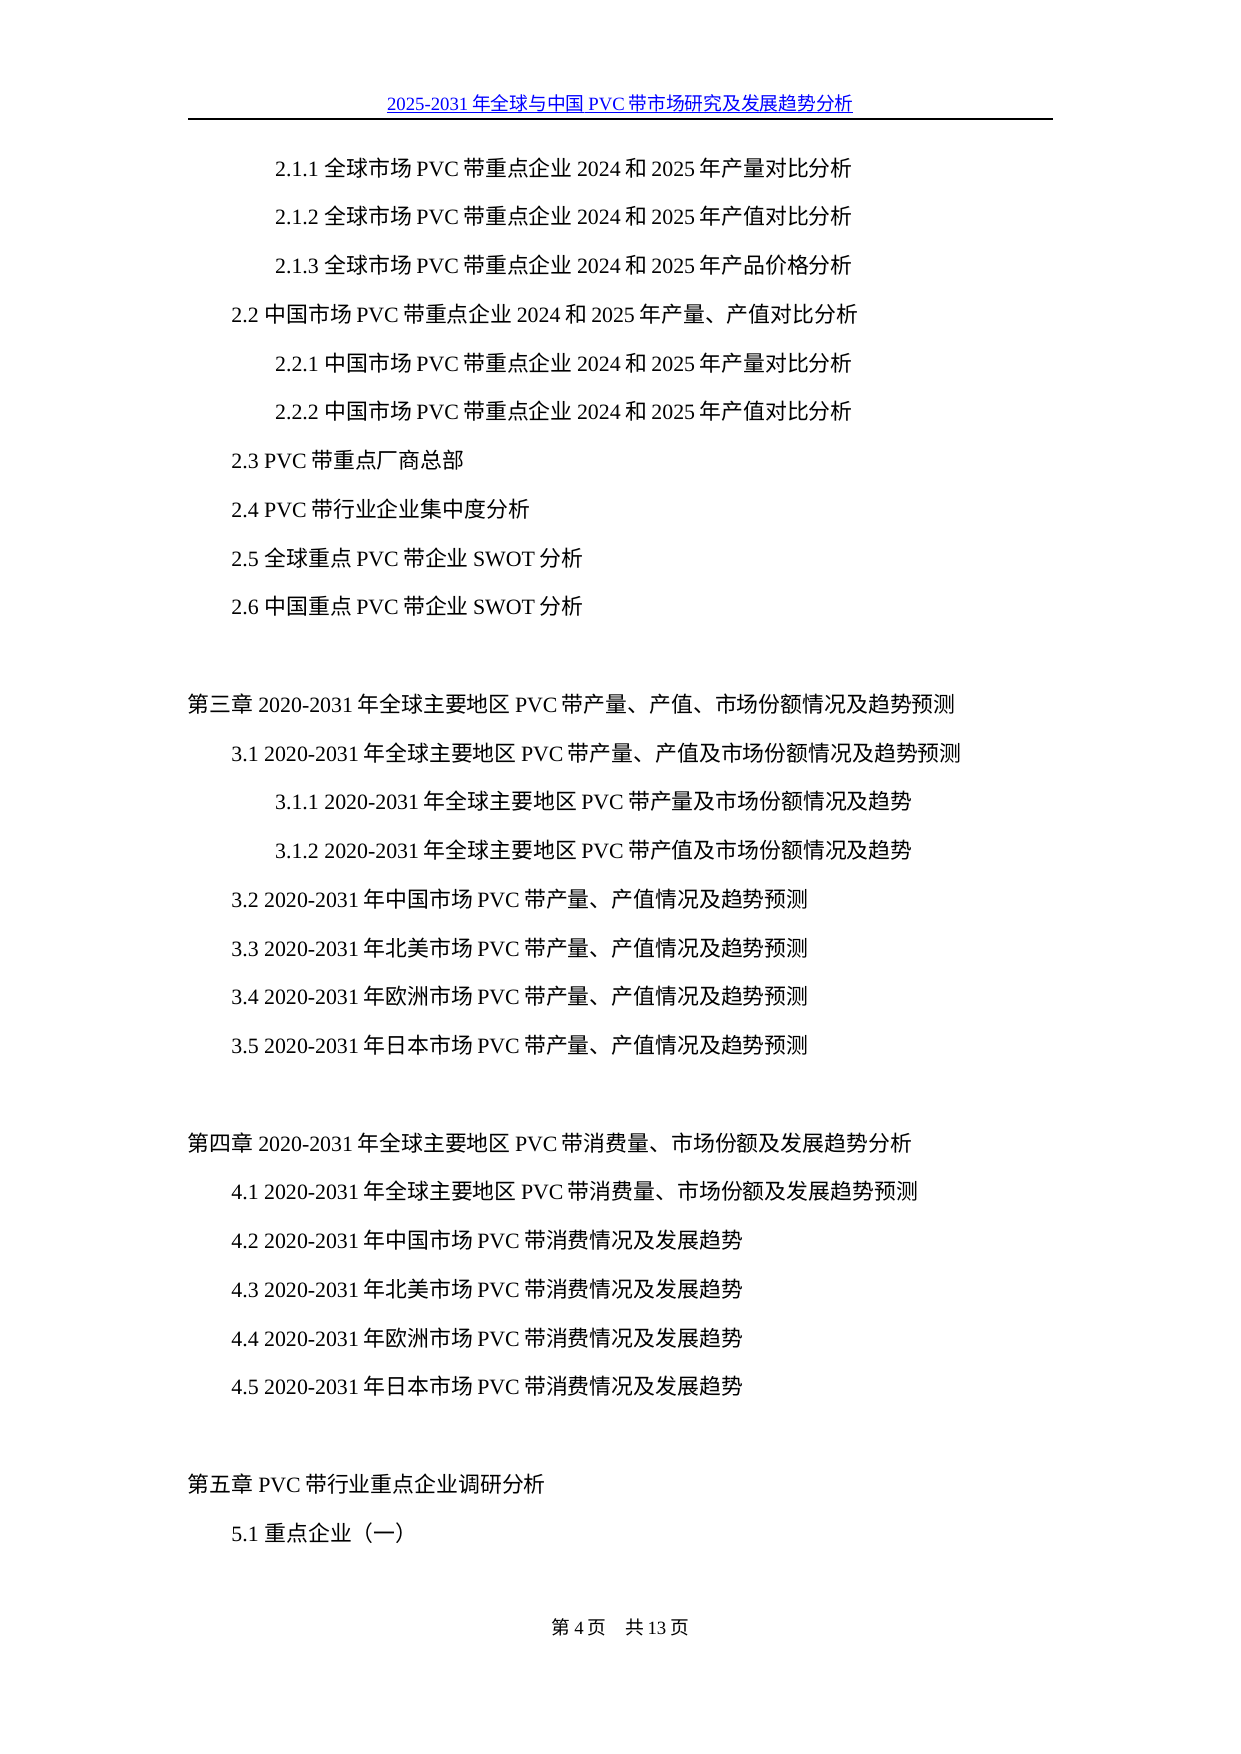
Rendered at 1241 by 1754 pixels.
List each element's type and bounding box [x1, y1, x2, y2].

text [187, 150, 1053, 1548]
